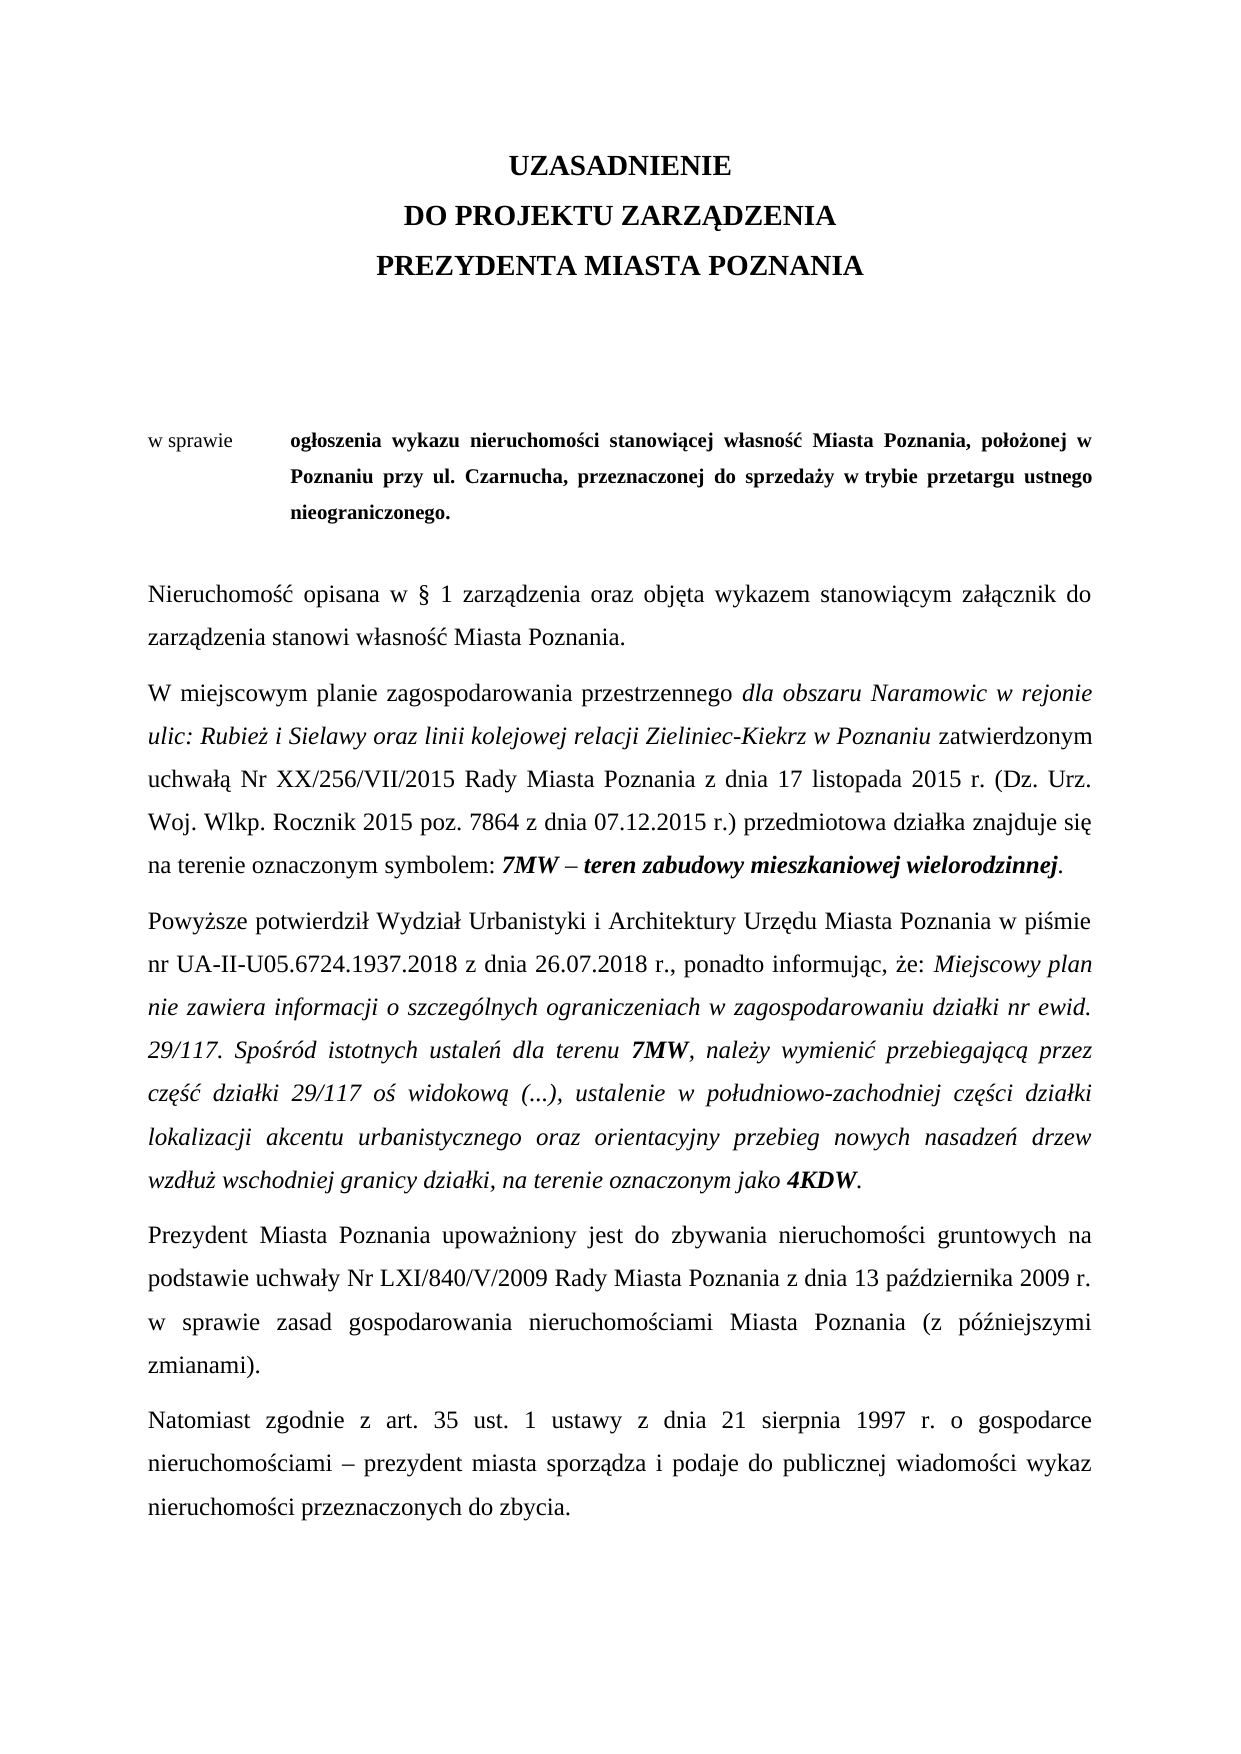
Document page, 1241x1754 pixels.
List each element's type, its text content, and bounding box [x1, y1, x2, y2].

text Nieruchomość opisana w § 1 zarządzenia oraz objęta wykazem stanowiącym załącznik do zarządzenia stanowi własność Miasta Poznania. [148, 579, 1093, 651]
text Powyższe potwierdził Wydział Urbanistyki i Architektury Urzędu Miasta Poznania w piśmie nr UA-II-U05.6724.1937.2018 z dnia 26.07.2018 r., ponadto informując, że: Miejscowy plan nie zawiera informacji o szczególnych ograniczeniach w zagospodarowaniu działki nr ewid. 29/117. Spośród istotnych ustaleń dla terenu 7MW, należy wymienić przebiegającą przez część działki 29/117 oś widokową (...), ustalenie w południowo-zachodniej części działki lokalizacji akcentu urbanistycznego oraz orientacyjny przebieg nowych nasadzeń drzew wzdłuż wschodniej granicy działki, na terenie oznaczonym jako 4KDW. [148, 906, 1093, 1193]
text Prezydent Miasta Poznania upoważniony jest do zbywania nieruchomości gruntowych na podstawie uchwały Nr LXI/840/V/2009 Rady Miasta Poznania z dnia 13 października 2009 r. w sprawie zasad gospodarowania nieruchomościami Miasta Poznania (z późniejszymi zmianami). [148, 1220, 1093, 1378]
table_header ogłoszenia wykazu nieruchomości stanowiącej własność Miasta Poznania, położonej w Poznaniu przy ul. Czarnucha, przeznaczonej do sprzedaży w trybie przetargu ustnego nieograniczonego. [279, 428, 1104, 536]
subtitle DO PROJEKTU ZARZĄDZENIA [148, 198, 1093, 231]
text Natomiast zgodnie z art. 35 ust. 1 ustawy z dnia 21 sierpnia 1997 r. o gospodarce nieruchomościami – prezydent miasta sporządza i podaje do publicznej wiadomości wykaz nieruchomości przeznaczonych do zbycia. [148, 1405, 1093, 1520]
subtitle PREZYDENTA MIASTA POZNANIA [148, 248, 1093, 282]
text W miejscowym planie zagospodarowania przestrzennego dla obszaru Naramowic w rejonie ulic: Rubież i Sielawy oraz linii kolejowej relacji Zieliniec-Kiekrz w Poznaniu zatwierdzonym uchwałą Nr XX/256/VII/2015 Rady Miasta Poznania z dnia 17 listopada 2015 r. (Dz. Urz. Woj. Wlkp. Rocznik 2015 poz. 7864 z dnia 07.12.2015 r.) przedmiotowa działka znajduje się na terenie oznaczonym symbolem: 7MW – teren zabudowy mieszkaniowej wielorodzinnej. [148, 678, 1093, 879]
table_header w sprawie [136, 428, 279, 536]
subtitle UZASADNIENIE [148, 148, 1093, 181]
